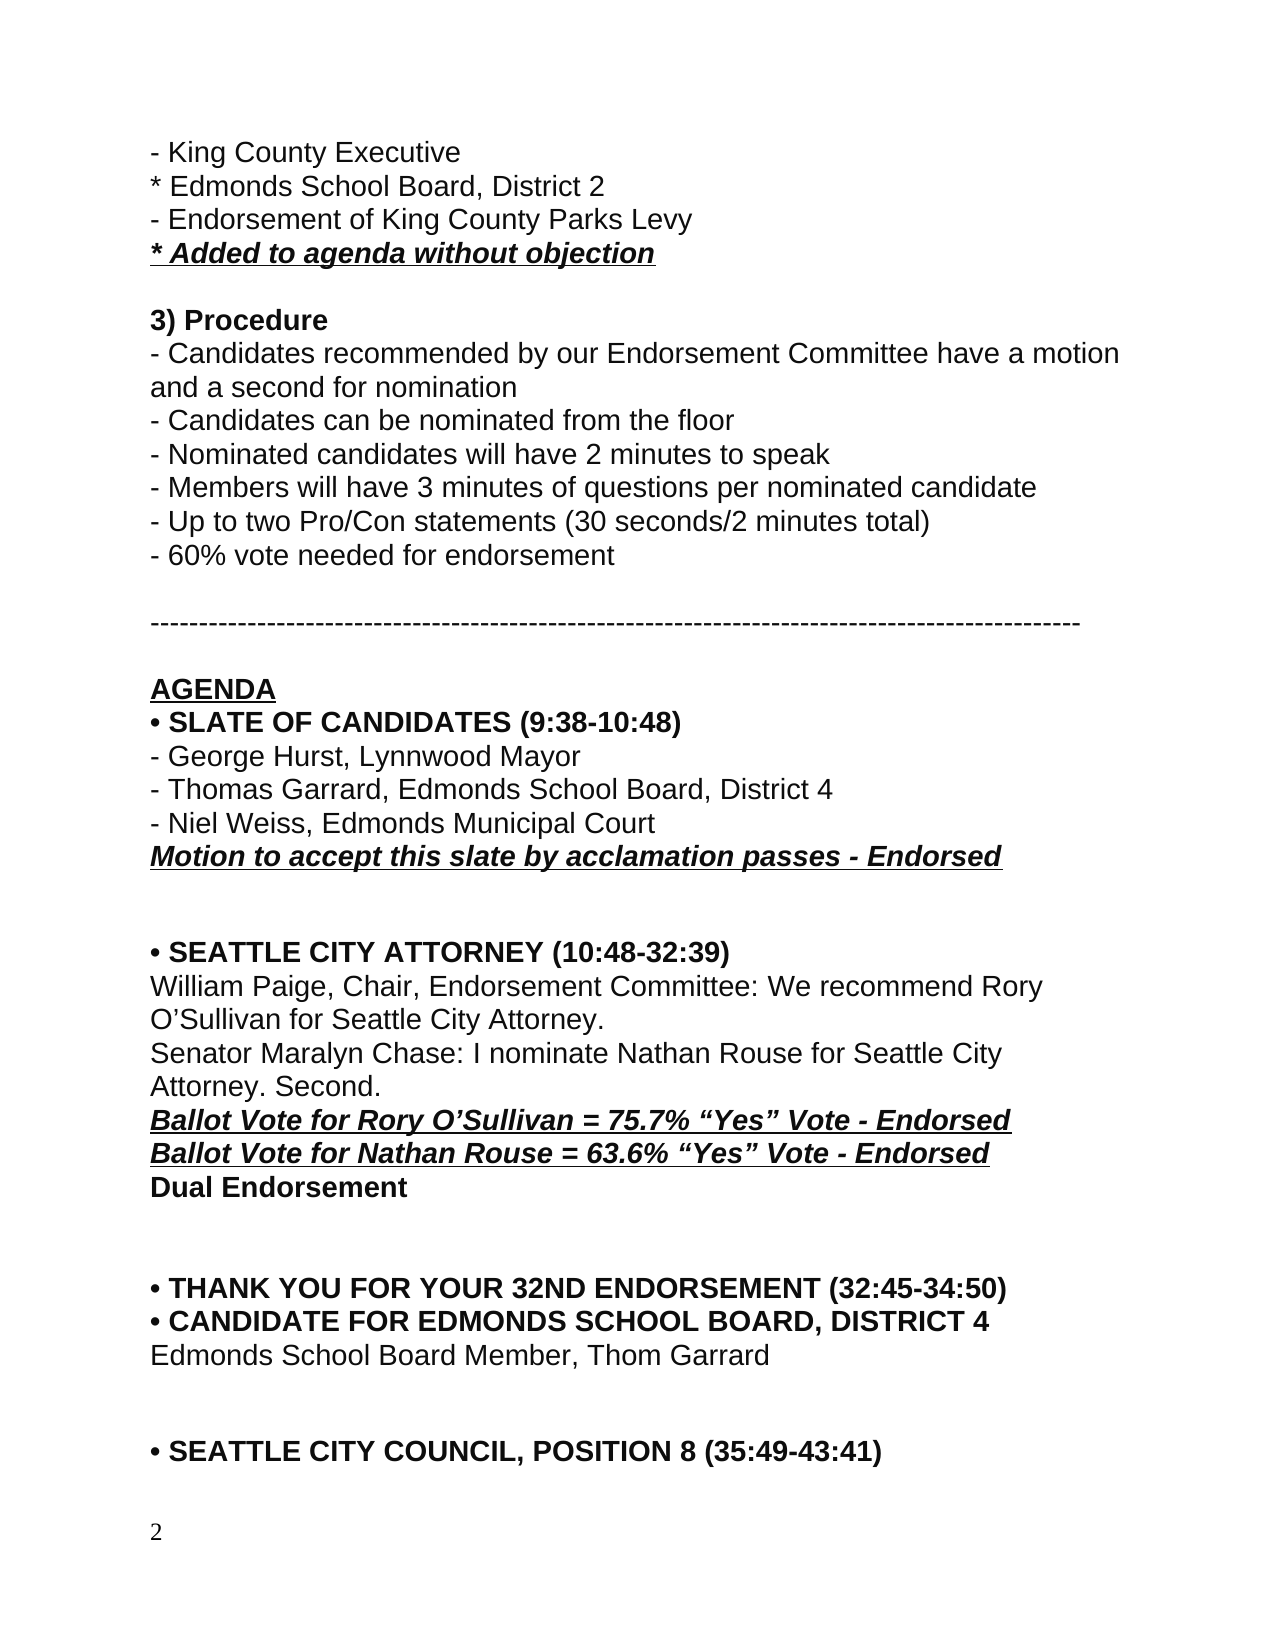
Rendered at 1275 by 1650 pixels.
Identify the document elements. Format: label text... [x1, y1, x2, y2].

text - Candidates can be nominated from the floor [150, 403, 1125, 437]
text * Edmonds School Board, District 2 [150, 168, 1125, 202]
text - King County Executive [150, 135, 1125, 168]
text - Thomas Garrard, Edmonds School Board, District 4 [150, 772, 1125, 806]
text - Niel Weiss, Edmonds Municipal Court [150, 806, 1125, 839]
text * Added to agenda without objection 3) Procedure [150, 236, 1125, 336]
text - Candidates recommended by our Endorsement Committee have a motion and a second for nomination [150, 336, 1125, 403]
text Motion to accept this slate by acclamation passes - Endorsed [150, 839, 1125, 935]
text • SEATTLE CITY ATTORNEY (10:48-32:39) [150, 935, 1125, 969]
text Senator Maralyn Chase: I nominate Nathan Rouse for Seattle City Attorney. Second. Ballot Vote for Rory O’Sullivan = 75.7% “Yes” Vote - Endorsed Ballot Vote for Nathan Rouse = 63.6% “Yes” Vote - Endorsed [150, 1036, 1125, 1170]
text - George Hurst, Lynnwood Mayor [150, 739, 1125, 772]
text • THANK YOU FOR YOUR 32ND ENDORSEMENT (32:45-34:50) [150, 1271, 1125, 1304]
text • CANDIDATE FOR EDMONDS SCHOOL BOARD, DISTRICT 4 Edmonds School Board Member, Thom Garrard [150, 1304, 1125, 1400]
text AGENDA [150, 672, 1125, 705]
text • SEATTLE CITY COUNCIL, POSITION 8 (35:49-43:41) [150, 1433, 1125, 1467]
text • SLATE OF CANDIDATES (9:38-10:48) [150, 705, 1125, 739]
text ------------------------------------------------------------------------------------------------ [150, 604, 1125, 638]
text Dual Endorsement [150, 1170, 1125, 1203]
text - Endorsement of King County Parks Levy [150, 202, 1125, 236]
text - 60% vote needed for endorsement [150, 537, 1125, 571]
text William Paige, Chair, Endorsement Committee: We recommend Rory O’Sullivan for Seattle City Attorney. [150, 969, 1125, 1036]
text - Up to two Pro/Con statements (30 seconds/2 minutes total) [150, 504, 1125, 537]
text - Nominated candidates will have 2 minutes to speak [150, 437, 1125, 470]
text - Members will have 3 minutes of questions per nominated candidate [150, 470, 1125, 504]
